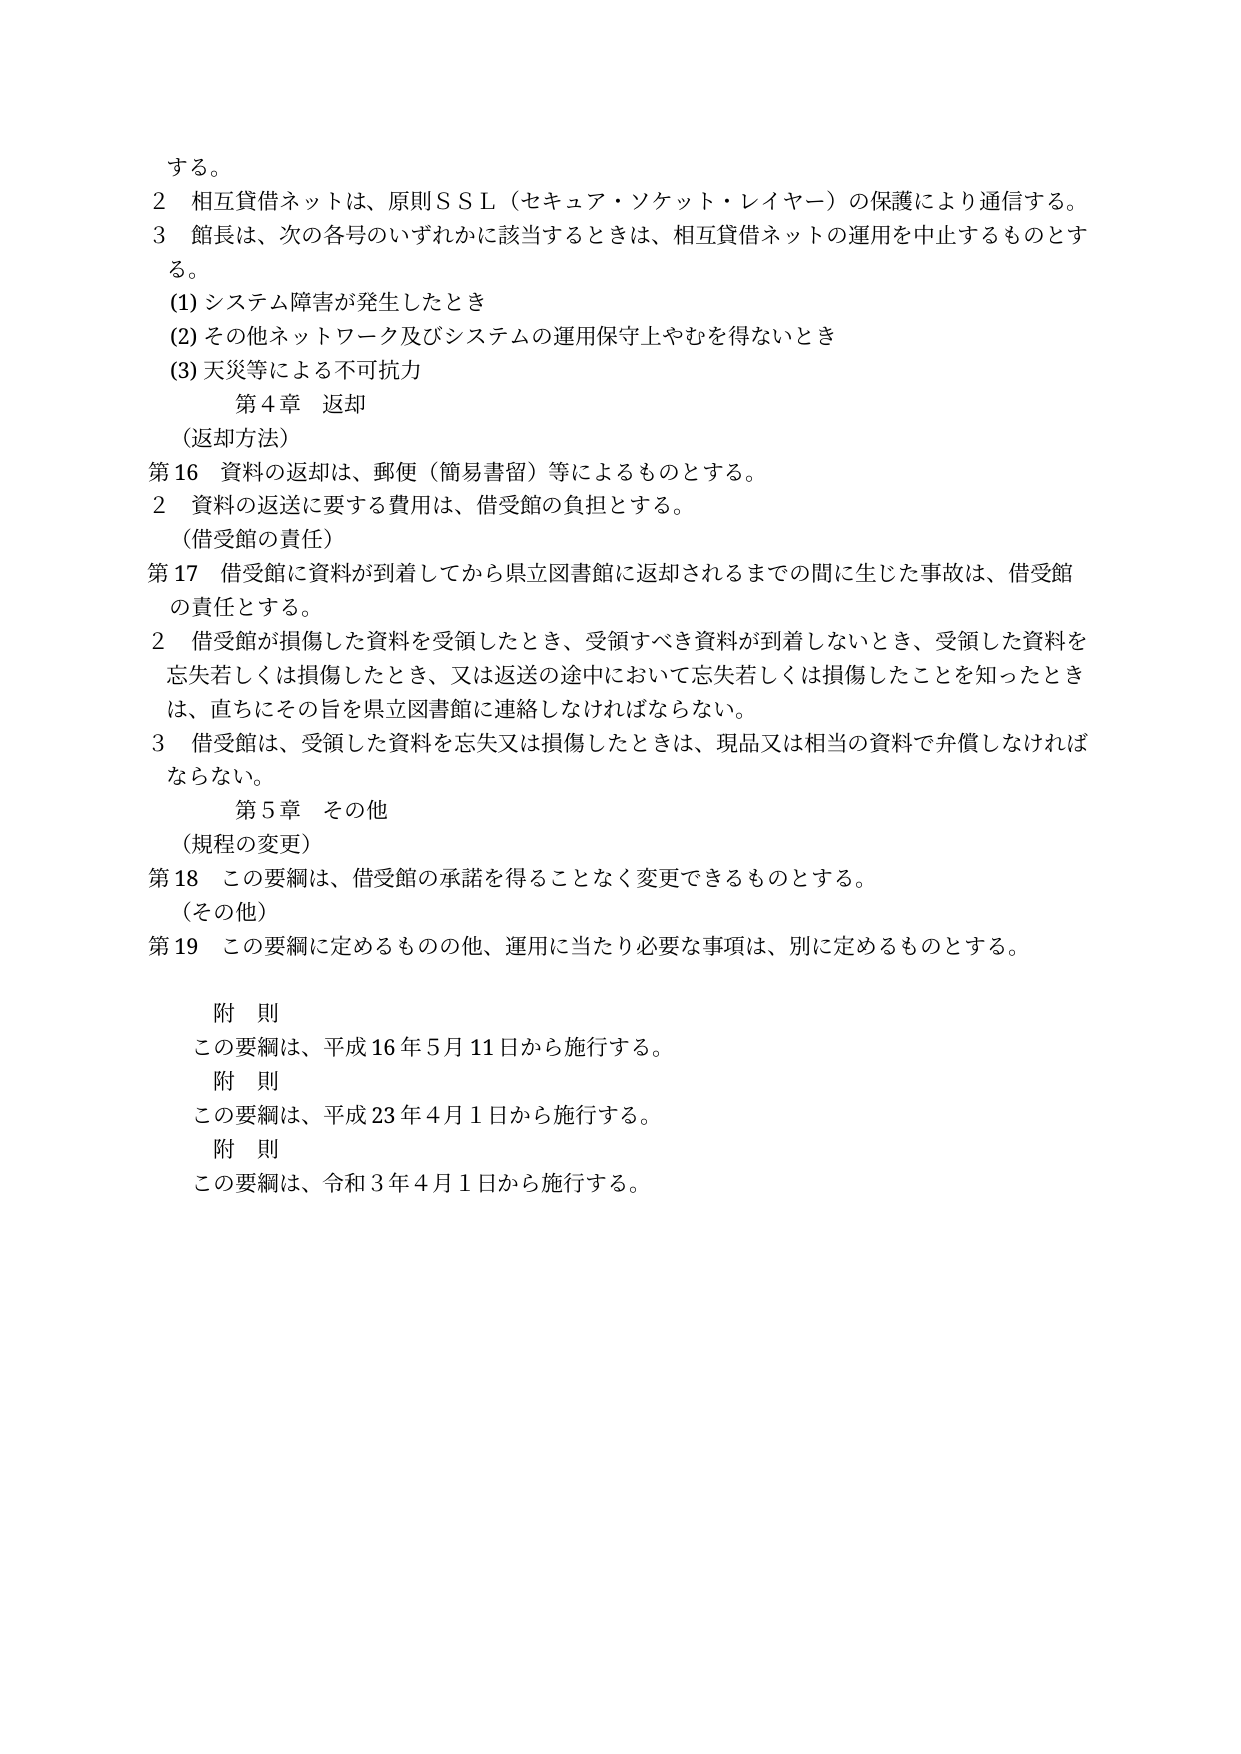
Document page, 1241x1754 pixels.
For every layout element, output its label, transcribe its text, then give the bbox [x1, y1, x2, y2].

text （その他） [148, 894, 1092, 928]
text （借受館の責任） [148, 521, 1092, 555]
text 第17 借受館に資料が到着してから県立図書館に返却されるまでの間に生じた事故は、借受館の責任とする。 [148, 555, 1092, 623]
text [148, 149, 1092, 183]
text ３ 館長は、次の各号のいずれかに該当するときは、相互貸借ネットの運用を中止するものとする。 [148, 217, 1092, 284]
text この要綱は、平成16年５月11日から施行する。 [148, 1029, 1092, 1063]
text (2) その他ネットワーク及びシステムの運用保守上やむを得ないとき [148, 318, 1092, 352]
text (3) 天災等による不可抗力 [148, 352, 1092, 386]
text この要綱は、令和３年４月１日から施行する。 [148, 1165, 1092, 1198]
text 第16 資料の返却は、郵便（簡易書留）等によるものとする。 [148, 454, 1092, 488]
text （返却方法） [148, 420, 1092, 454]
text この要綱は、平成23年４月１日から施行する。 [148, 1097, 1092, 1131]
text 附 則 [148, 1063, 1092, 1097]
subtitle 第４章 返却 [235, 386, 1092, 420]
text 附 則 [148, 1131, 1092, 1165]
text 第18 この要綱は、借受館の承諾を得ることなく変更できるものとする。 [148, 860, 1092, 894]
subtitle 第５章 その他 [235, 792, 1092, 826]
text ２ 相互貸借ネットは、原則ＳＳＬ（セキュア・ソケット・レイヤー）の保護により通信する。 [148, 183, 1092, 217]
text 附 則 [148, 995, 1092, 1029]
text ２ 資料の返送に要する費用は、借受館の負担とする。 [148, 488, 1092, 521]
text （規程の変更） [148, 826, 1092, 860]
text 第19 この要綱に定めるものの他、運用に当たり必要な事項は、別に定めるものとする。 [148, 928, 1092, 962]
text ２ 借受館が損傷した資料を受領したとき、受領すべき資料が到着しないとき、受領した資料を忘失若しくは損傷したとき、又は返送の途中において忘失若しくは損傷したことを知ったときは、直ちにその旨を県立図書館に連絡しなければならない。 [148, 623, 1092, 724]
text (1) システム障害が発生したとき [148, 284, 1092, 318]
text ３ 借受館は、受領した資料を忘失又は損傷したときは、現品又は相当の資料で弁償しなければならない。 [148, 724, 1092, 792]
